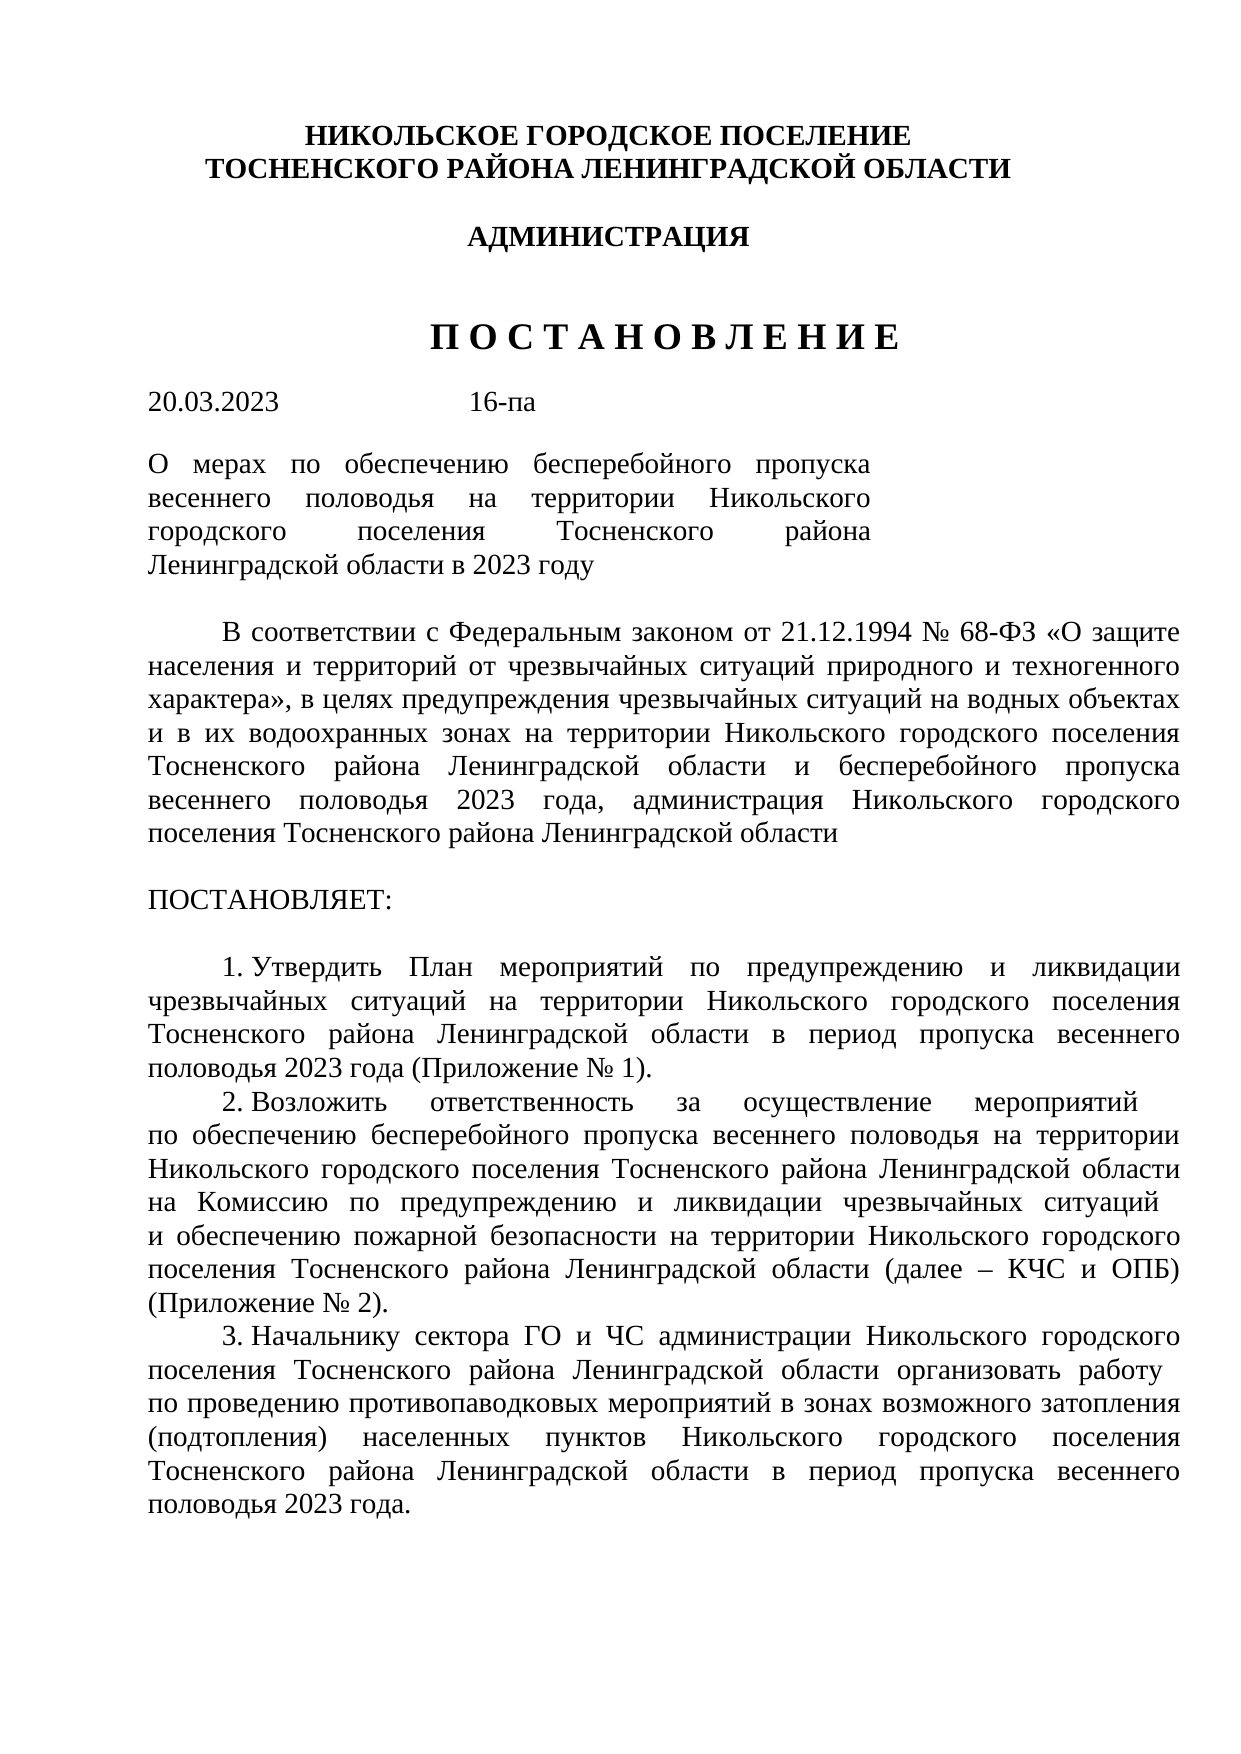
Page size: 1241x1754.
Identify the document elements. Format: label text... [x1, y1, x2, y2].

list Возложить ответственность за осуществление мероприятий по обеспечению бесперебойного пропуска весеннего половодья на территории Никольского городского поселения Тосненского района Ленинградской области на Комиссию по предупреждению и ликвидации чрезвычайных ситуаций и обеспечению пожарной безопасности на территории Никольского городского поселения Тосненского района Ленинградской области (далее – КЧС и ОПБ) (Приложение № 2). [148, 1084, 1181, 1318]
list Начальнику сектора ГО и ЧС администрации Никольского городского поселения Тосненского района Ленинградской области организовать работу по проведению противопаводковых мероприятий в зонах возможного затопления (подтопления) населенных пунктов Никольского городского поселения Тосненского района Ленинградской области в период пропуска весеннего половодья 2023 года. [148, 1318, 1181, 1520]
text П О С Т А Н О В Л Е Н И Е [148, 314, 1181, 358]
text О мерах по обеспечению бесперебойного пропуска весеннего половодья на территории Никольского городского поселения Тосненского района Ленинградской области в 2023 году [148, 446, 871, 581]
text АДМИНИСТРАЦИЯ [35, 219, 1181, 252]
text В соответствии с Федеральным законом от 21.12.1994 № 68-ФЗ «О защите населения и территорий от чрезвычайных ситуаций природного и техногенного характера», в целях предупреждения чрезвычайных ситуаций на водных объектах и в их водоохранных зонах на территории Никольского городского поселения Тосненского района Ленинградской области и бесперебойного пропуска весеннего половодья 2023 года, администрация Никольского городского поселения Тосненского района Ленинградской области [148, 614, 1181, 849]
text ПОСТАНОВЛЯЕТ: [148, 882, 1181, 916]
list Утвердить План мероприятий по предупреждению и ликвидации чрезвычайных ситуаций на территории Никольского городского поселения Тосненского района Ленинградской области в период пропуска весеннего половодья 2023 года (Приложение № 1). [148, 949, 1181, 1084]
text НИКОЛЬСКОЕ ГОРОДСКОЕ ПОСЕЛЕНИЕ [35, 118, 1181, 152]
text 20.03.2023 16-па [148, 384, 1181, 418]
text ТОСНЕНСКОГО РАЙОНА ЛЕНИНГРАДСКОЙ ОБЛАСТИ [35, 152, 1181, 185]
